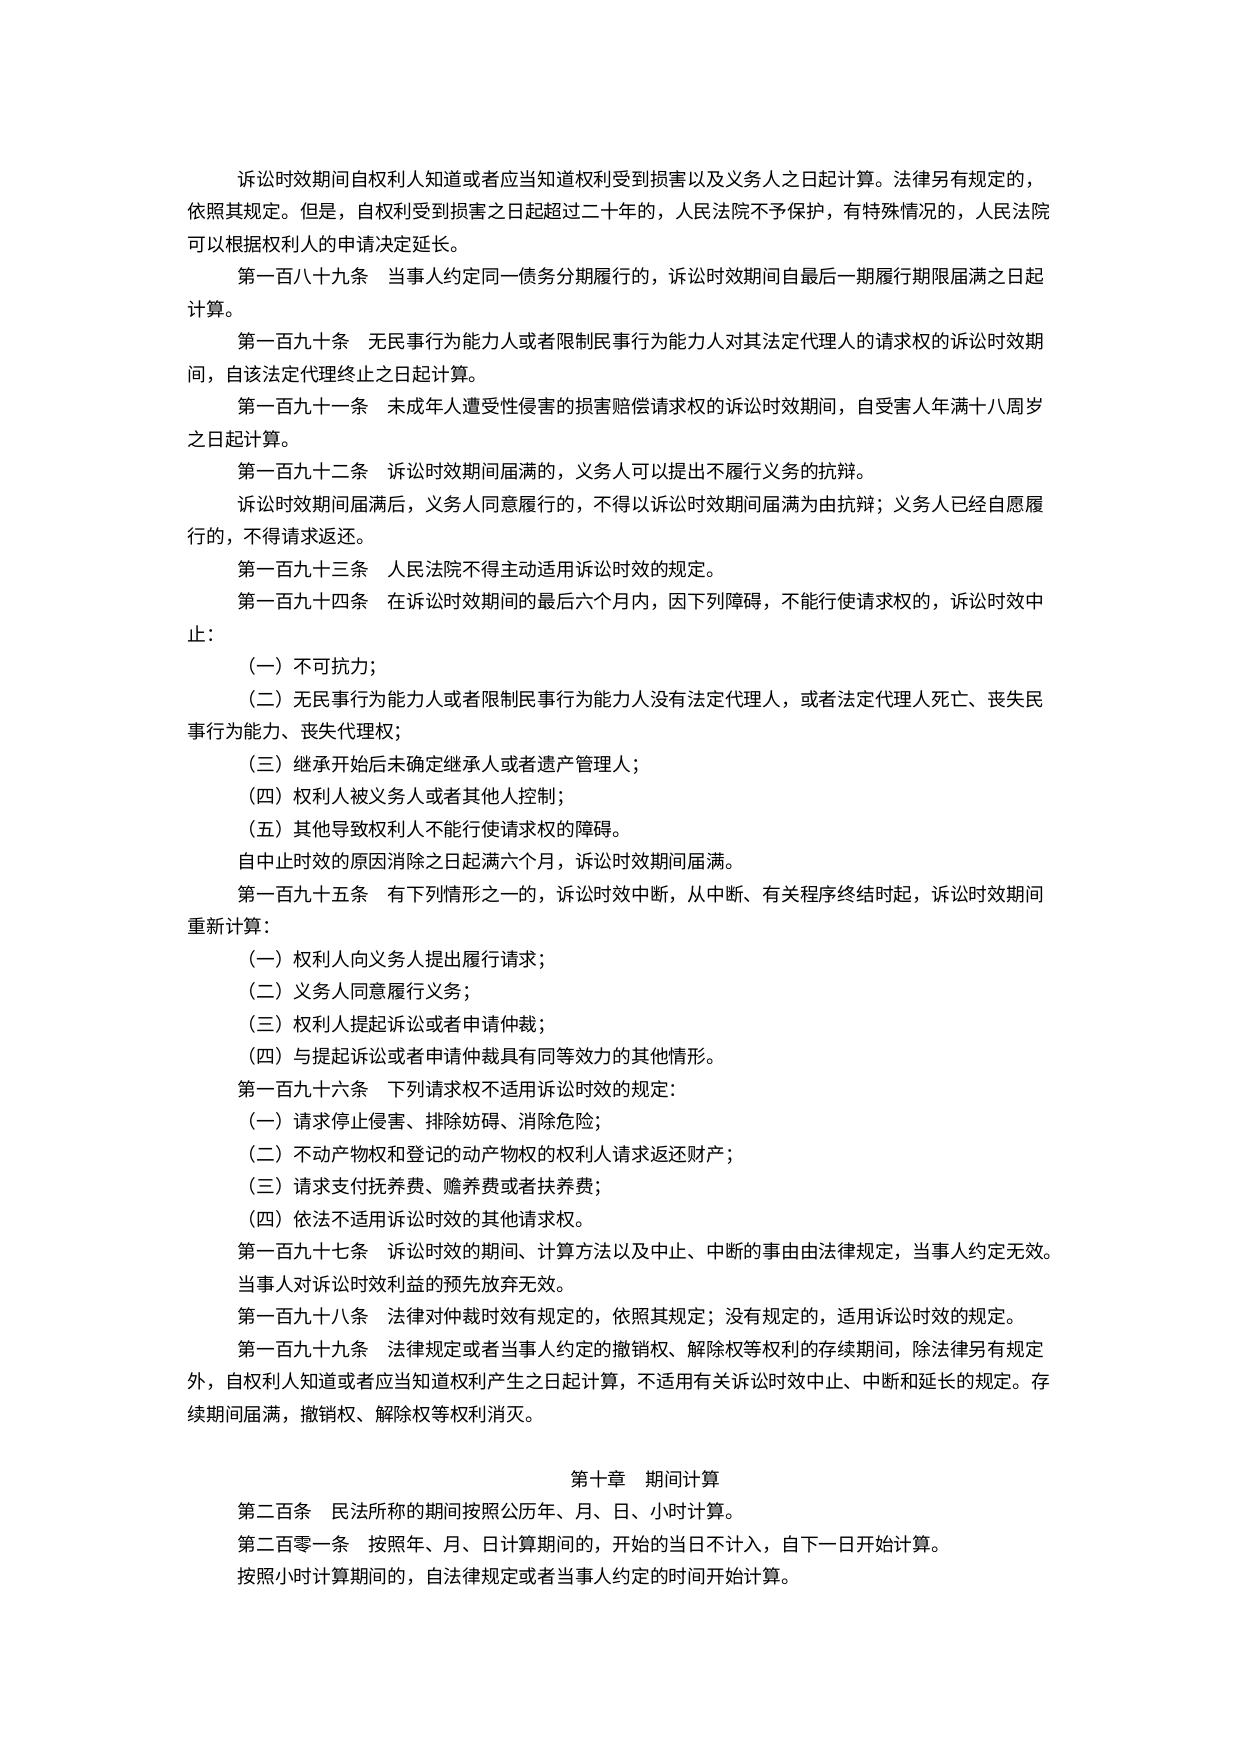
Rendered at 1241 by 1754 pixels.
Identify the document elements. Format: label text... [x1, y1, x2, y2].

text （三）权利人提起诉讼或者申请仲裁； [187, 1007, 1053, 1039]
text （一）请求停止侵害、排除妨碍、消除危险； [187, 1104, 1053, 1137]
text 第一百九十五条 有下列情形之一的，诉讼时效中断，从中断、有关程序终结时起，诉讼时效期间重新计算： [187, 877, 1053, 942]
text 按照小时计算期间的，自法律规定或者当事人约定的时间开始计算。 [187, 1559, 1053, 1592]
text （三）请求支付抚养费、赡养费或者扶养费； [187, 1169, 1053, 1202]
text 第一百九十八条 法律对仲裁时效有规定的，依照其规定；没有规定的，适用诉讼时效的规定。 [187, 1299, 1053, 1332]
text （二）义务人同意履行义务； [187, 974, 1053, 1007]
text 诉讼时效期间自权利人知道或者应当知道权利受到损害以及义务人之日起计算。法律另有规定的，依照其规定。但是，自权利受到损害之日起超过二十年的，人民法院不予保护，有特殊情况的，人民法院可以根据权利人的申请决定延长。 [187, 162, 1053, 259]
text 第一百九十条 无民事行为能力人或者限制民事行为能力人对其法定代理人的请求权的诉讼时效期间，自该法定代理终止之日起计算。 [187, 324, 1053, 389]
text （一）权利人向义务人提出履行请求； [187, 942, 1053, 974]
text （四）依法不适用诉讼时效的其他请求权。 [187, 1202, 1053, 1234]
text 第二百零一条 按照年、月、日计算期间的，开始的当日不计入，自下一日开始计算。 [187, 1527, 1053, 1559]
text 诉讼时效期间届满后，义务人同意履行的，不得以诉讼时效期间届满为由抗辩；义务人已经自愿履行的，不得请求返还。 [187, 487, 1053, 552]
text （三）继承开始后未确定继承人或者遗产管理人； [187, 747, 1053, 779]
text 第一百九十六条 下列请求权不适用诉讼时效的规定： [187, 1072, 1053, 1104]
text （四）与提起诉讼或者申请仲裁具有同等效力的其他情形。 [187, 1039, 1053, 1072]
text （二）不动产物权和登记的动产物权的权利人请求返还财产； [187, 1137, 1053, 1169]
text 第一百九十二条 诉讼时效期间届满的，义务人可以提出不履行义务的抗辩。 [187, 454, 1053, 487]
text 第一百八十九条 当事人约定同一债务分期履行的，诉讼时效期间自最后一期履行期限届满之日起计算。 [187, 259, 1053, 324]
text （四）权利人被义务人或者其他人控制； [187, 779, 1053, 812]
text 第十章 期间计算 [187, 1462, 1053, 1494]
text 第一百九十七条 诉讼时效的期间、计算方法以及中止、中断的事由由法律规定，当事人约定无效。 [187, 1234, 1053, 1267]
text 当事人对诉讼时效利益的预先放弃无效。 [187, 1267, 1053, 1299]
text 自中止时效的原因消除之日起满六个月，诉讼时效期间届满。 [187, 844, 1053, 877]
text 第一百九十九条 法律规定或者当事人约定的撤销权、解除权等权利的存续期间，除法律另有规定外，自权利人知道或者应当知道权利产生之日起计算，不适用有关诉讼时效中止、中断和延长的规定。存续期间届满，撤销权、解除权等权利消灭。 [187, 1332, 1053, 1429]
text 第一百九十一条 未成年人遭受性侵害的损害赔偿请求权的诉讼时效期间，自受害人年满十八周岁之日起计算。 [187, 389, 1053, 454]
text 第二百条 民法所称的期间按照公历年、月、日、小时计算。 [187, 1494, 1053, 1527]
text （二）无民事行为能力人或者限制民事行为能力人没有法定代理人，或者法定代理人死亡、丧失民事行为能力、丧失代理权； [187, 682, 1053, 747]
text （一）不可抗力； [187, 649, 1053, 682]
text （五）其他导致权利人不能行使请求权的障碍。 [187, 812, 1053, 844]
text 第一百九十三条 人民法院不得主动适用诉讼时效的规定。 [187, 552, 1053, 584]
text 第一百九十四条 在诉讼时效期间的最后六个月内，因下列障碍，不能行使请求权的，诉讼时效中止： [187, 584, 1053, 649]
